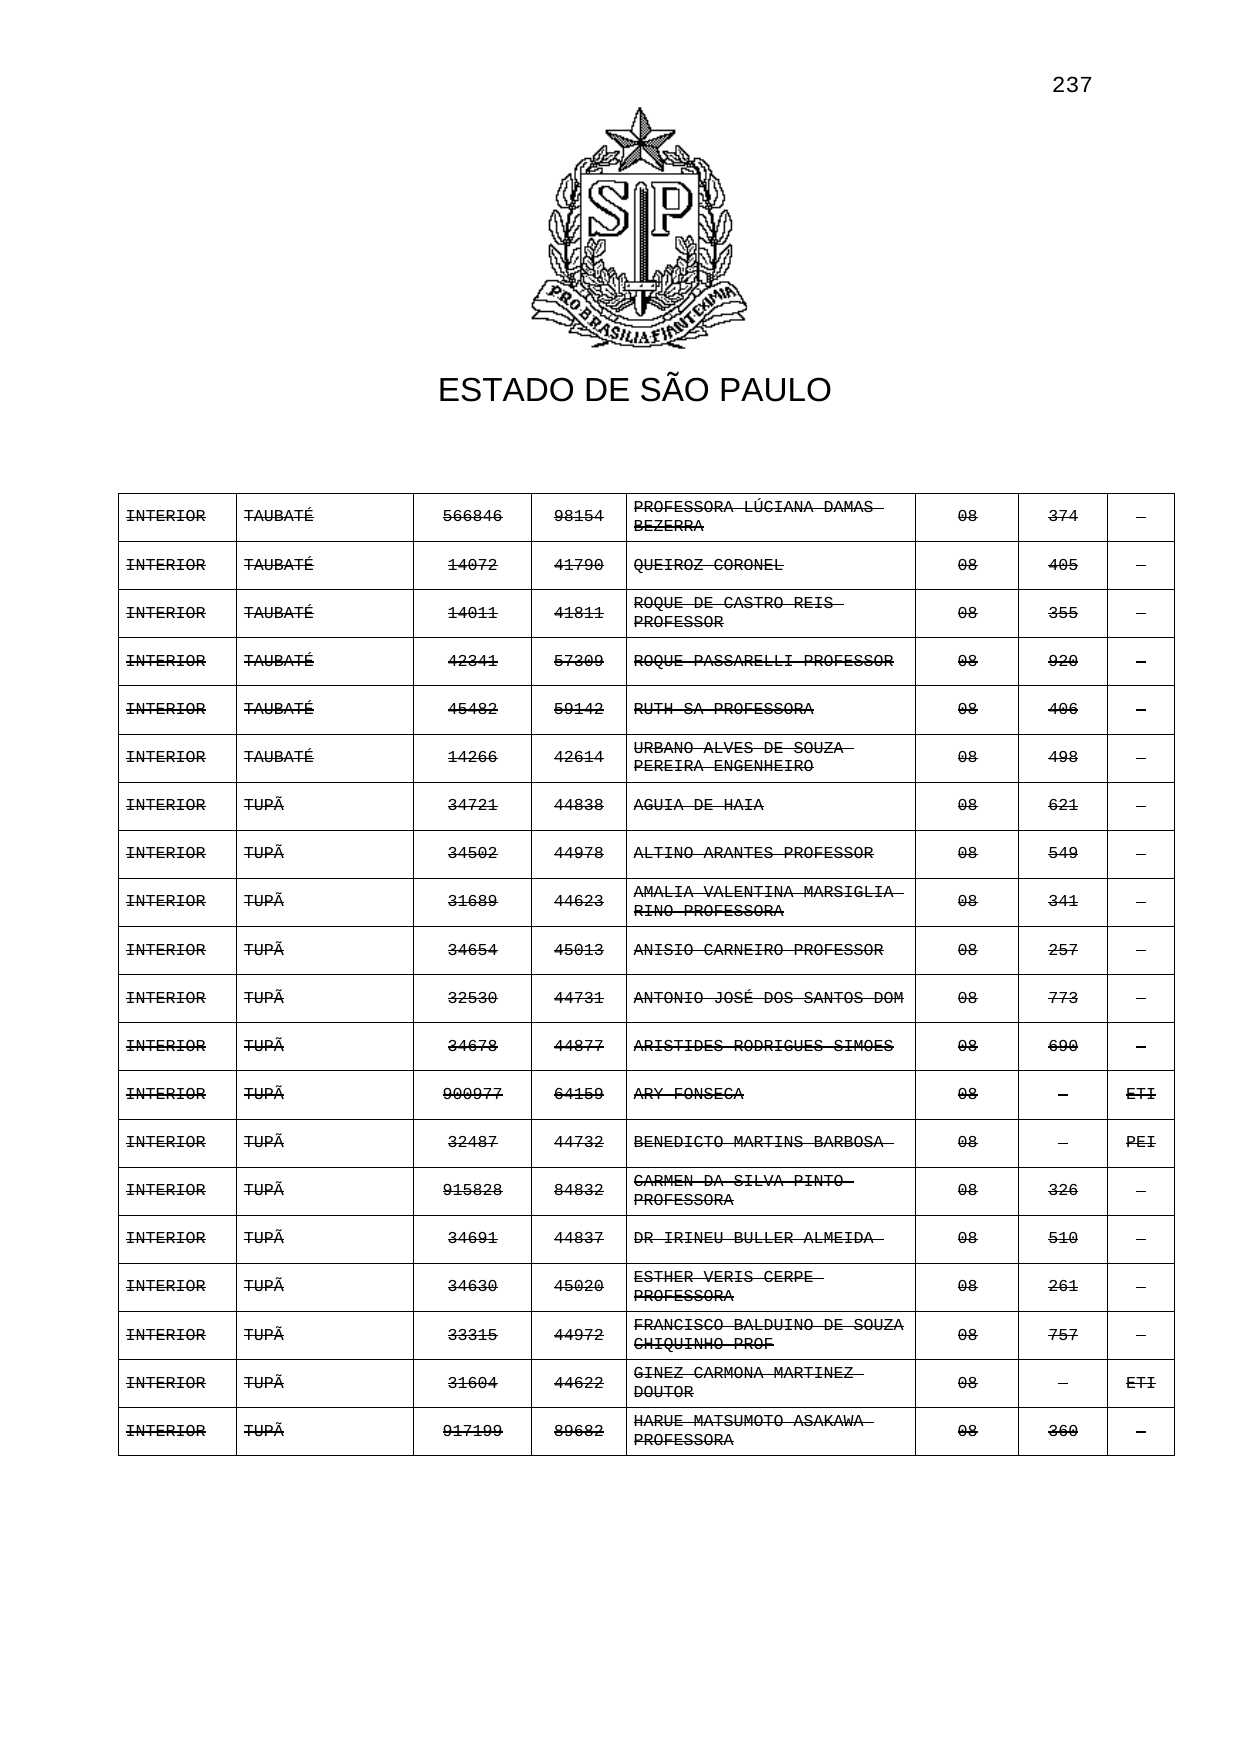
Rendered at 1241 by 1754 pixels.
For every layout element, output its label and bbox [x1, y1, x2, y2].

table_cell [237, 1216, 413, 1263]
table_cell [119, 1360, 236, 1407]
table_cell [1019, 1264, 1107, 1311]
picture [522, 99, 748, 370]
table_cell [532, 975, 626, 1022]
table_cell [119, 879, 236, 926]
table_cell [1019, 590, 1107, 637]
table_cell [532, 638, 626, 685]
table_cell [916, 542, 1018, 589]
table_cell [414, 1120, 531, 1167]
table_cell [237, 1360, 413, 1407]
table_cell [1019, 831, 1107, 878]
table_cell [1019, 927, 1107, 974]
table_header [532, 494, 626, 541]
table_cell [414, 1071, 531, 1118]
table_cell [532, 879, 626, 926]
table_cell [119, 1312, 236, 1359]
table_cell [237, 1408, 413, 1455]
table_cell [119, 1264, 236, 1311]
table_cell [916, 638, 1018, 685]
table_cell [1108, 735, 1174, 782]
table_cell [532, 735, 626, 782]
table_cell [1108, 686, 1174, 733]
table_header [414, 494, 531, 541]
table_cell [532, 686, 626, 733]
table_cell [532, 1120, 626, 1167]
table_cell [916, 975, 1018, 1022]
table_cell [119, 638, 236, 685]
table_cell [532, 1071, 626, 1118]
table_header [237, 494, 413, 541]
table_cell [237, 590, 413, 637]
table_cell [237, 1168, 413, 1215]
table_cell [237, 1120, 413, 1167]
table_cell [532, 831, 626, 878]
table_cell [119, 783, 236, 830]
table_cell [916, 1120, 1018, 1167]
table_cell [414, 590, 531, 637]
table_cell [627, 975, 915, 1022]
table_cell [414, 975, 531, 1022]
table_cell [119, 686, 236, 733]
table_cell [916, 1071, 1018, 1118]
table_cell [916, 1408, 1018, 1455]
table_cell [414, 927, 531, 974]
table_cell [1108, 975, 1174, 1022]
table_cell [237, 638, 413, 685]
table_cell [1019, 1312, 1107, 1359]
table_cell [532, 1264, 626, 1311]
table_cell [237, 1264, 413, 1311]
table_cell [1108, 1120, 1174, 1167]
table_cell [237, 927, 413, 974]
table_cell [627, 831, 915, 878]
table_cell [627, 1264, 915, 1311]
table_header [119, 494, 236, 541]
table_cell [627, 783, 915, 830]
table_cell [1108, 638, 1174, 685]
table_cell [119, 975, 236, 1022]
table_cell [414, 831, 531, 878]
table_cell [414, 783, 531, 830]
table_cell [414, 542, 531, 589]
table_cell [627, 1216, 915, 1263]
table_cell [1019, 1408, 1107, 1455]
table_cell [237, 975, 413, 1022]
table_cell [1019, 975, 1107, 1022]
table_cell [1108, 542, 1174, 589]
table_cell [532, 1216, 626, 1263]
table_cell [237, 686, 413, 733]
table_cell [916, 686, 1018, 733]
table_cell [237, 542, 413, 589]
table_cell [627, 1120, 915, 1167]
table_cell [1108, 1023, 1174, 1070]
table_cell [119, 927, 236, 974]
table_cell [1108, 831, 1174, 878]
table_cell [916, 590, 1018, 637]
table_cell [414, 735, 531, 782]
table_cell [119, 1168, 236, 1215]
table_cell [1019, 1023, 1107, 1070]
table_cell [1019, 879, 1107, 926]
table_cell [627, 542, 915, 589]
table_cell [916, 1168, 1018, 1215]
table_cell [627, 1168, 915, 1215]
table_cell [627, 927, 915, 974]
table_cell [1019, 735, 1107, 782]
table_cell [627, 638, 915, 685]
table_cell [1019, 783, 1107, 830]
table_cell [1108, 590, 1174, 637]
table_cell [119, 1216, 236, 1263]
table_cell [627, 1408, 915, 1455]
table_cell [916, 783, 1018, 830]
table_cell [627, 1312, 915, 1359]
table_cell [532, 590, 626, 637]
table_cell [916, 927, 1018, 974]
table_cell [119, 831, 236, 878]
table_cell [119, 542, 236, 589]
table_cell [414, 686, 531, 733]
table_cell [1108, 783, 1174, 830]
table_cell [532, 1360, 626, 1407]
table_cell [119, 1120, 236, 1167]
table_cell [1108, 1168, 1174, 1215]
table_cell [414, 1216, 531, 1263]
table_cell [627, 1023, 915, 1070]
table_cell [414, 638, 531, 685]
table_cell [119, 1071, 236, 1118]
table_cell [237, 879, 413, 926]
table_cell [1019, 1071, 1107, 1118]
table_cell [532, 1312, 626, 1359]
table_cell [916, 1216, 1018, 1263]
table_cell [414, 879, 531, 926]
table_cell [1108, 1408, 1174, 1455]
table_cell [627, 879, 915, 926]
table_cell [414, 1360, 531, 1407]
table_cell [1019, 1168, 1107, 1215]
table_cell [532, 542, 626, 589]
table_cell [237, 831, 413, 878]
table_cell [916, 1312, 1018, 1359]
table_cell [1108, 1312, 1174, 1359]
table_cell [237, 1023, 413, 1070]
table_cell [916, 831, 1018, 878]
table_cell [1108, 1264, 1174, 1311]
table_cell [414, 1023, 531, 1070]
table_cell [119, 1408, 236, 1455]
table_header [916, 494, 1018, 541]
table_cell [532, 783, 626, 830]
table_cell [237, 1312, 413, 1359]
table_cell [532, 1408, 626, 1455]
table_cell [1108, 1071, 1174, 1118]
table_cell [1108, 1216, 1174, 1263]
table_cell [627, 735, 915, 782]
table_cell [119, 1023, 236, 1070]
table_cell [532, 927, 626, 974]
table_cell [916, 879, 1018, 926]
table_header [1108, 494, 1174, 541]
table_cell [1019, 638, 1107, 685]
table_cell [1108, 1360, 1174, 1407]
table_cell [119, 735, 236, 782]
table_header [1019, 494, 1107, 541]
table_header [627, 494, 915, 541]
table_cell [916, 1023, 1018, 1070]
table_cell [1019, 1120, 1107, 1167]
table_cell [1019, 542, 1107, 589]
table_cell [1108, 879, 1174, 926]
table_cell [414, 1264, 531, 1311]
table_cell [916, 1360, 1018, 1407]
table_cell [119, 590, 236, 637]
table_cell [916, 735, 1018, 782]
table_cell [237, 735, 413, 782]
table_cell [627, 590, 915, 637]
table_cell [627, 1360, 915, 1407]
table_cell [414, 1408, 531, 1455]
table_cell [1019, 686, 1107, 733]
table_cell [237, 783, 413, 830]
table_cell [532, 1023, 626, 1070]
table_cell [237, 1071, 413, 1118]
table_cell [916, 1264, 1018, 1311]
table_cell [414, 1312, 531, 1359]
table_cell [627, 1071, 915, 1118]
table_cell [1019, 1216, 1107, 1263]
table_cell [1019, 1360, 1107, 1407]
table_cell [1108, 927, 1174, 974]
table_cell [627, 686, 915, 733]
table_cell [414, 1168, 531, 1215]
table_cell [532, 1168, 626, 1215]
